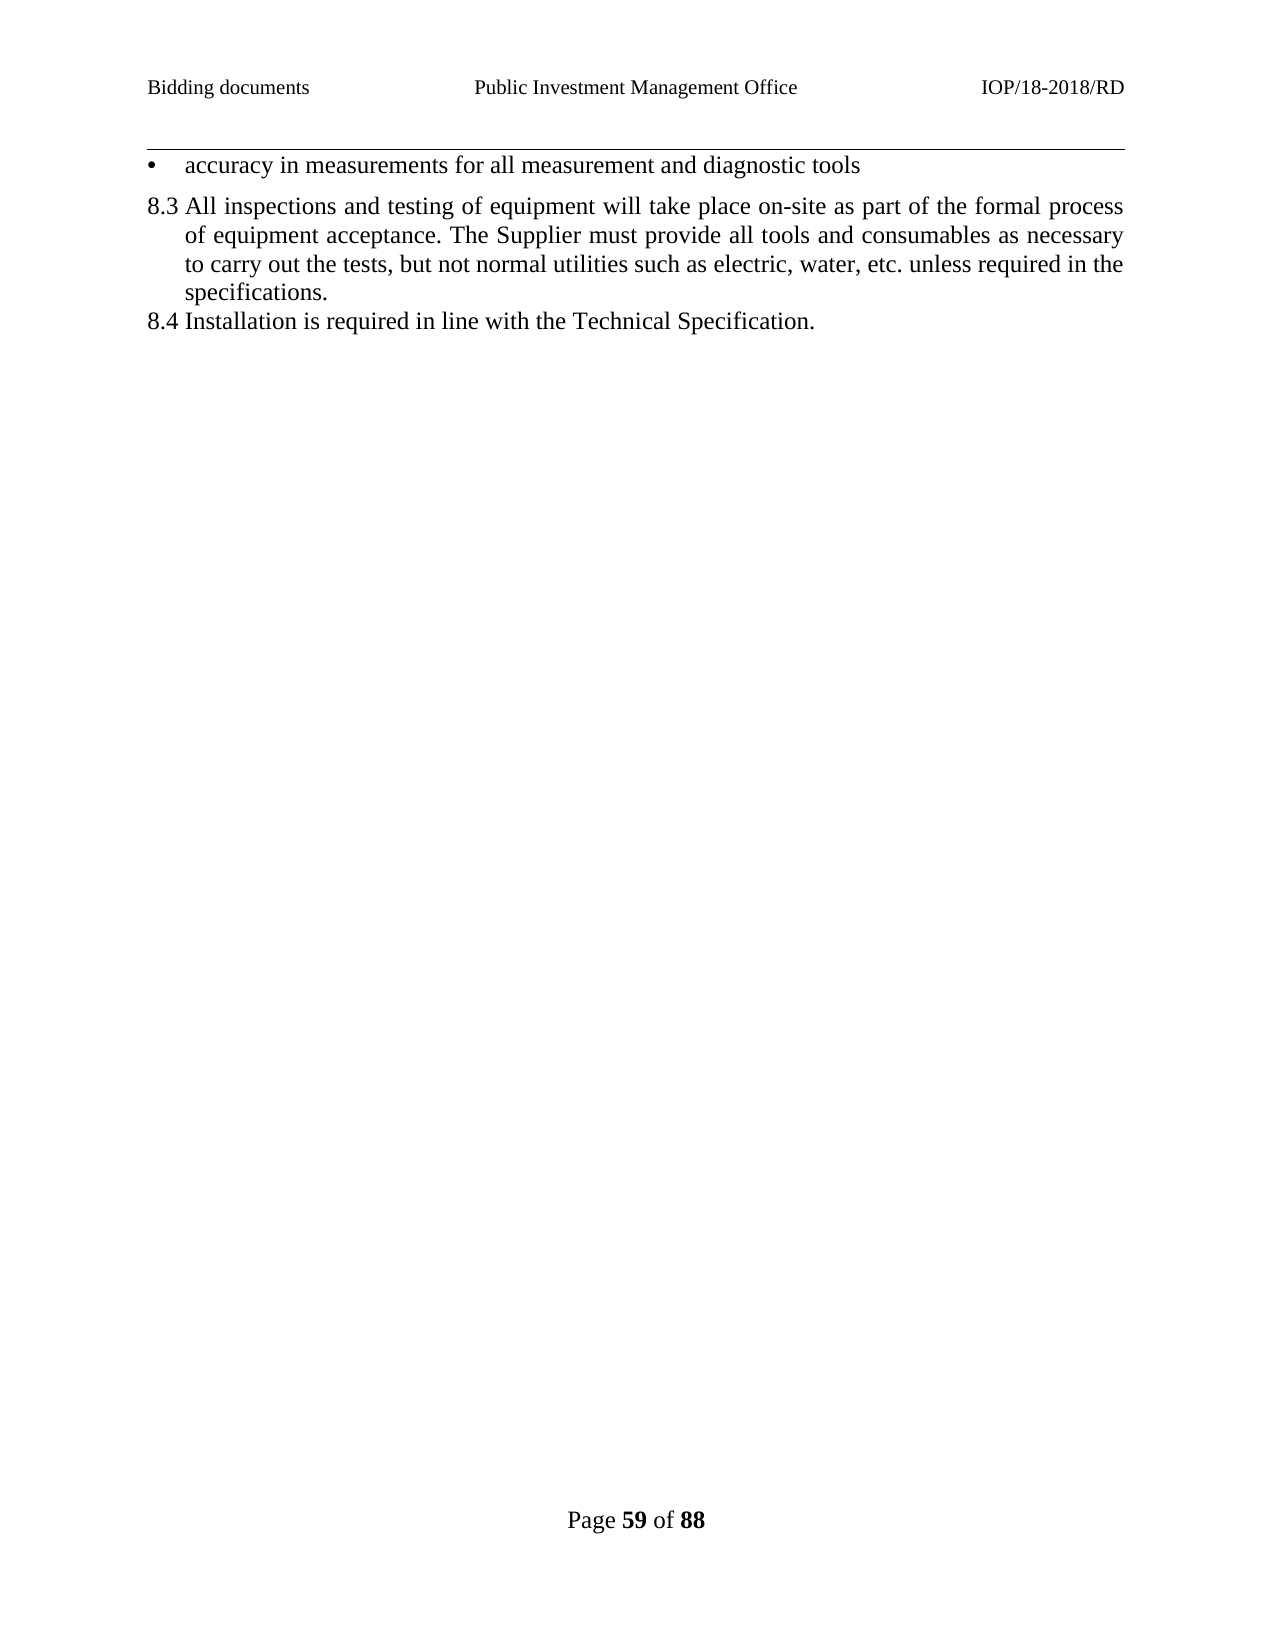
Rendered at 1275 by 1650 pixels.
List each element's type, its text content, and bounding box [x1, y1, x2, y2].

list accuracy in measurements for all measurement and diagnostic tools [147, 150, 1125, 179]
list All inspections and testing of equipment will take place on-site as part of the formal process of equipment acceptance. The Supplier must provide all tools and consumables as necessary to carry out the tests, but not normal utilities such as electric, water, etc. unless required in the specifications. [147, 191, 1125, 306]
list Installation is required in line with the Technical Specification. [147, 306, 1125, 335]
